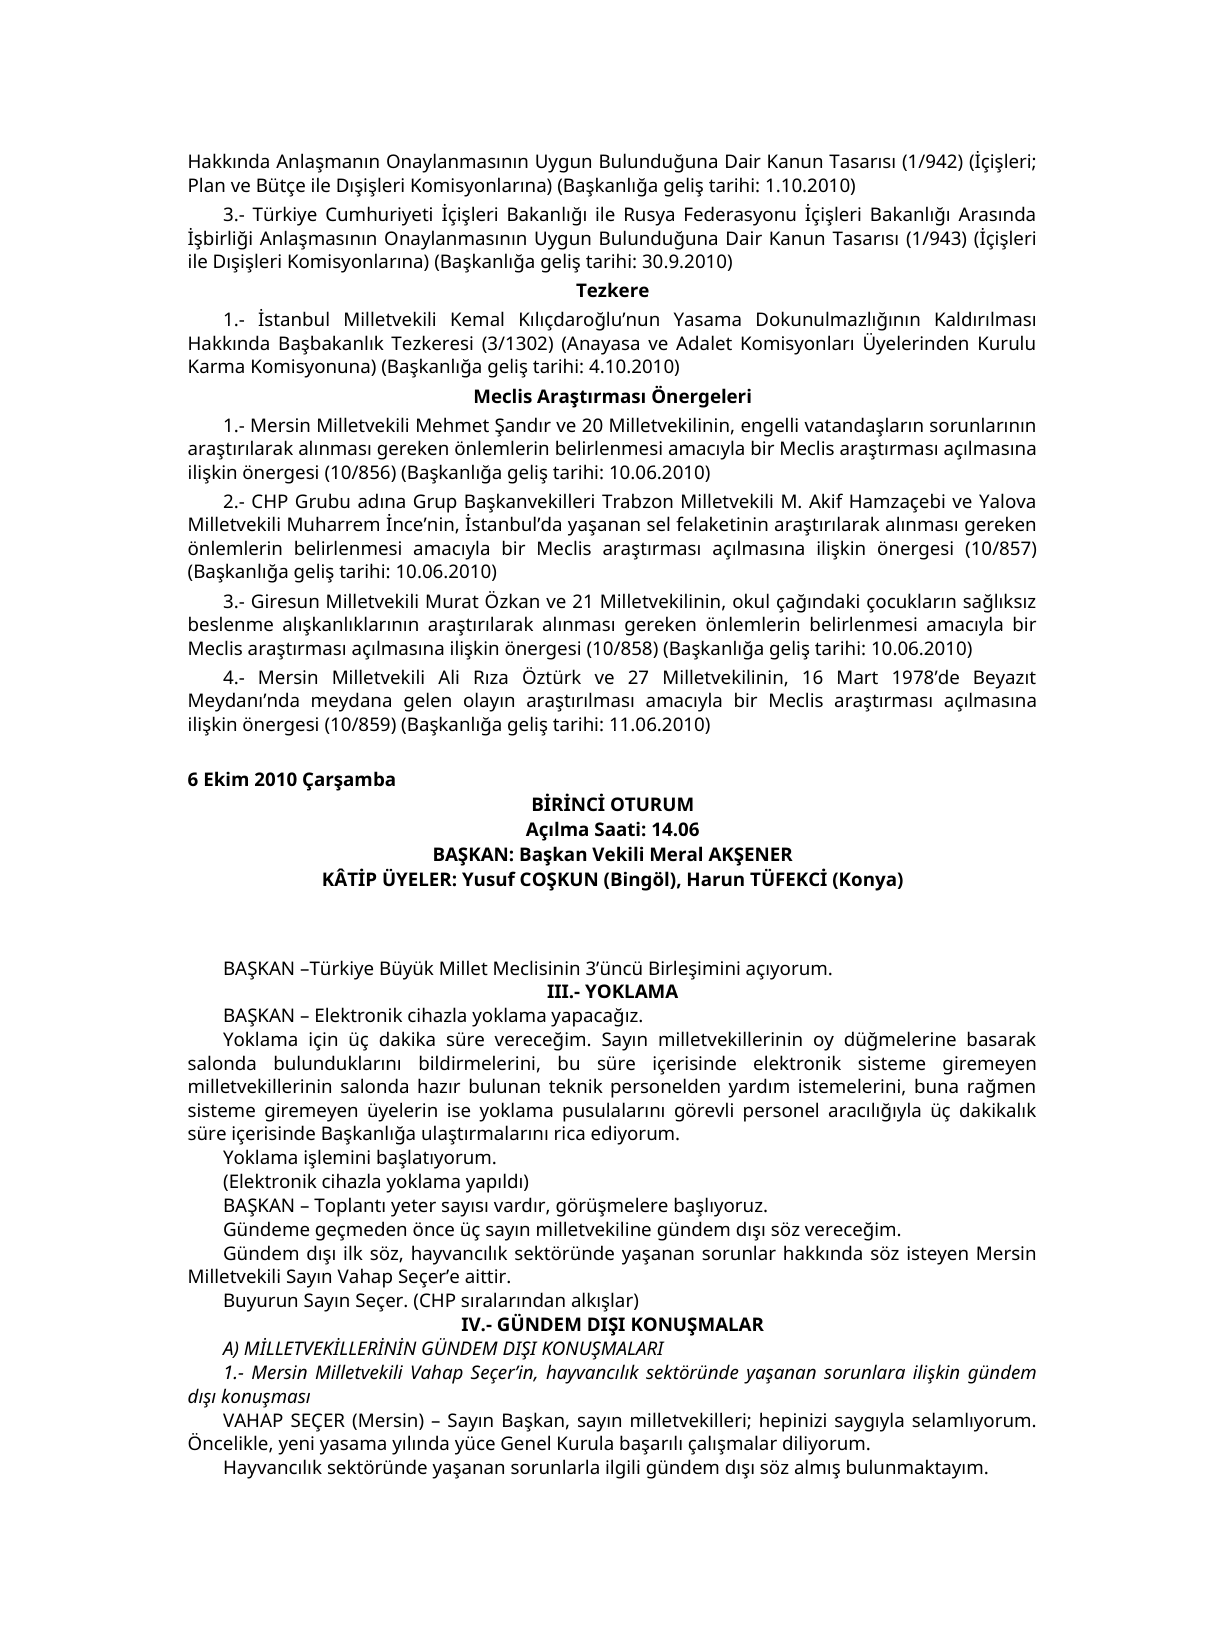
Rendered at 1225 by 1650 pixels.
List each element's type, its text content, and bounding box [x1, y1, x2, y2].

text BAŞKAN – Toplantı yeter sayısı vardır, görüşmelere başlıyoruz. [187, 1194, 1037, 1217]
text BAŞKAN –Türkiye Büyük Millet Meclisinin 3’üncü Birleşimini açıyorum. [187, 956, 1037, 979]
text Meclis Araştırması Önergeleri [187, 384, 1037, 408]
text (Elektronik cihazla yoklama yapıldı) [187, 1170, 1037, 1193]
text 1.- Mersin Milletvekili Mehmet Şandır ve 20 Milletvekilinin, engelli vatandaşların sorunlarının araştırılarak alınması gereken önlemlerin belirlenmesi amacıyla bir Meclis araştırması açılmasına ilişkin önergesi (10/856) (Başkanlığa geliş tarihi: 10.06.2010) [187, 413, 1037, 484]
text A) Milletvekillerinin Gündem Dışı Konuşmaları [187, 1337, 1037, 1360]
text Buyurun Sayın Seçer. (CHP sıralarından alkışlar) [187, 1289, 1037, 1312]
text 1.- Mersin Milletvekili Vahap Seçer’in, hayvancılık sektöründe yaşanan sorunlara ilişkin gündem dışı konuşması [187, 1361, 1037, 1408]
text BAŞKAN – Elektronik cihazla yoklama yapacağız. [187, 1004, 1037, 1027]
text Yoklama işlemini başlatıyorum. [187, 1146, 1037, 1169]
text Hayvancılık sektöründe yaşanan sorunlarla ilgili gündem dışı söz almış bulunmaktayım. [187, 1456, 1037, 1479]
text Açılma Saati: 14.06 [187, 817, 1037, 841]
text 6 Ekim 2010 Çarşamba [187, 742, 1037, 792]
text KÂTİP ÜYELER: Yusuf COŞKUN (Bingöl), Harun TÜFEKCİ (Konya) [187, 867, 1037, 891]
text 2.- CHP Grubu adına Grup Başkanvekilleri Trabzon Milletvekili M. Akif Hamzaçebi ve Yalova Milletvekili Muharrem İnce’nin, İstanbul’da yaşanan sel felaketinin araştırılarak alınması gereken önlemlerin belirlenmesi amacıyla bir Meclis araştırması açılmasına ilişkin önergesi (10/857) (Başkanlığa geliş tarihi: 10.06.2010) [187, 490, 1037, 583]
text Gündeme geçmeden önce üç sayın milletvekiline gündem dışı söz vereceğim. [187, 1218, 1037, 1241]
text 3.- Türkiye Cumhuriyeti İçişleri Bakanlığı ile Rusya Federasyonu İçişleri Bakanlığı Arasında İşbirliği Anlaşmasının Onaylanmasının Uygun Bulunduğuna Dair Kanun Tasarısı (1/943) (İçişleri ile Dışişleri Komisyonlarına) (Başkanlığa geliş tarihi: 30.9.2010) [187, 203, 1037, 273]
text 3.- Giresun Milletvekili Murat Özkan ve 21 Milletvekilinin, okul çağındaki çocukların sağlıksız beslenme alışkanlıklarının araştırılarak alınması gereken önlemlerin belirlenmesi amacıyla bir Meclis araştırması açılmasına ilişkin önergesi (10/858) (Başkanlığa geliş tarihi: 10.06.2010) [187, 589, 1037, 659]
text VAHAP SEÇER (Mersin) – Sayın Başkan, sayın milletvekilleri; hepinizi saygıyla selamlıyorum. Öncelikle, yeni yasama yılında yüce Genel Kurula başarılı çalışmalar diliyorum. [187, 1408, 1037, 1455]
text BAŞKAN: Başkan Vekili Meral AKŞENER [187, 842, 1037, 866]
text 1.- İstanbul Milletvekili Kemal Kılıçdaroğlu’nun Yasama Dokunulmazlığının Kaldırılması Hakkında Başbakanlık Tezkeresi (3/1302) (Anayasa ve Adalet Komisyonları Üyelerinden Kurulu Karma Komisyonuna) (Başkanlığa geliş tarihi: 4.10.2010) [187, 308, 1037, 378]
text Tezkere [187, 279, 1037, 302]
text III.- YOKLAMA [187, 980, 1037, 1003]
text IV.- GÜNDEM DIŞI KONUŞMALAR [187, 1313, 1037, 1336]
text 4.- Mersin Milletvekili Ali Rıza Öztürk ve 27 Milletvekilinin, 16 Mart 1978’de Beyazıt Meydanı’nda meydana gelen olayın araştırılması amacıyla bir Meclis araştırması açılmasına ilişkin önergesi (10/859) (Başkanlığa geliş tarihi: 11.06.2010) [187, 665, 1037, 736]
text Gündem dışı ilk söz, hayvancılık sektöründe yaşanan sorunlar hakkında söz isteyen Mersin Milletvekili Sayın Vahap Seçer’e aittir. [187, 1242, 1037, 1288]
text Yoklama için üç dakika süre vereceğim. Sayın milletvekillerinin oy düğmelerine basarak salonda bulunduklarını bildirmelerini, bu süre içerisinde elektronik sisteme giremeyen milletvekillerinin salonda hazır bulunan teknik personelden yardım istemelerini, buna rağmen sisteme giremeyen üyelerin ise yoklama pusulalarını görevli personel aracılığıyla üç dakikalık süre içerisinde Başkanlığa ulaştırmalarını rica ediyorum. [187, 1028, 1037, 1145]
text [187, 150, 1037, 197]
text BİRİNCİ OTURUM [187, 792, 1037, 816]
